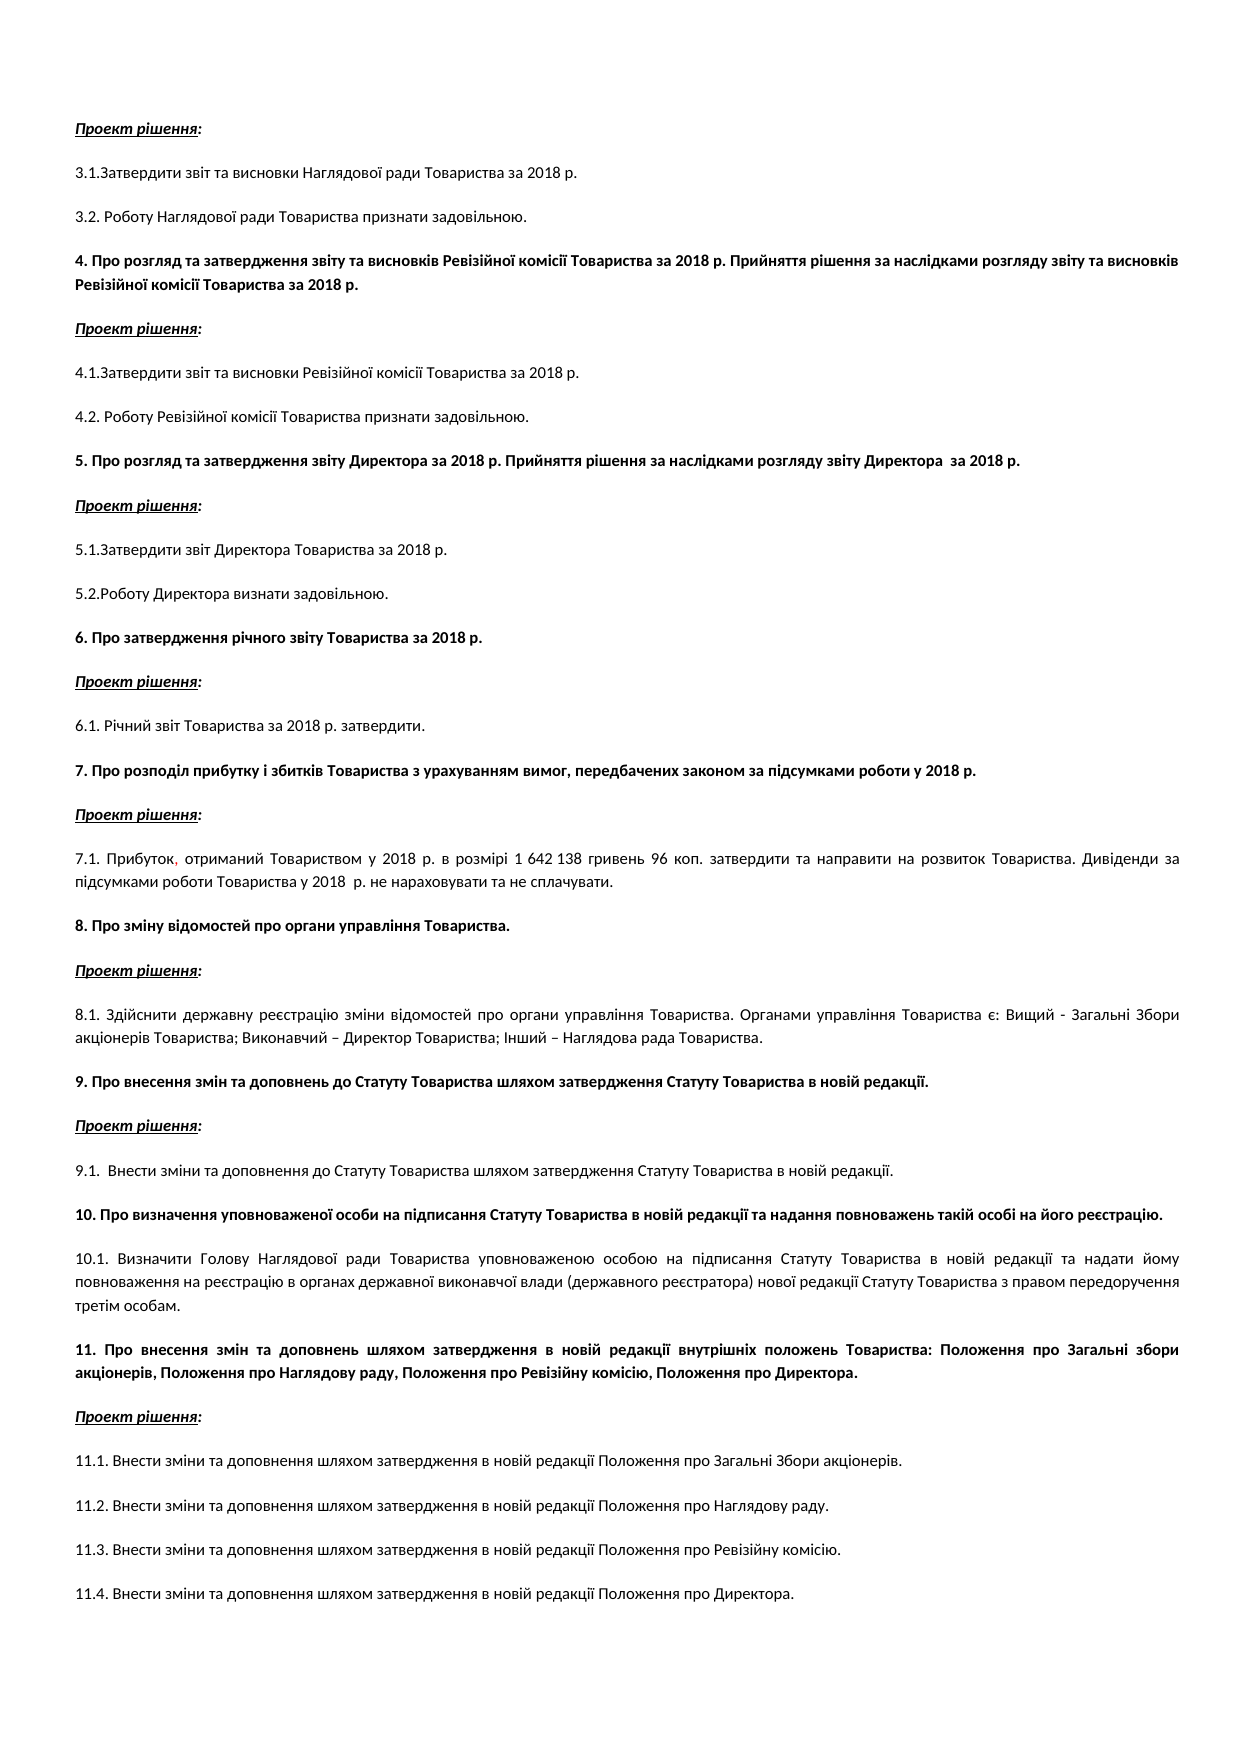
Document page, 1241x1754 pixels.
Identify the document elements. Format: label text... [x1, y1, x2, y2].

text 5.1.Затвердити звіт Директора Товариства за 2018 р. [75, 539, 1181, 559]
text 9. Про внесення змін та доповнень до Статуту Товариства шляхом затвердження Статуту Товариства в новій редакції. [75, 1071, 1181, 1092]
text 7. Про розподіл прибутку і збитків Товариства з урахуванням вимог, передбачених законом за підсумками роботи у 2018 р. [75, 760, 1181, 780]
text 7.1. Прибуток, отриманий Товариством у 2018 р. в розмірі 1 642 138 гривень 96 коп. затвердити та направити на розвиток Товариства. Дивіденди за підсумками роботи Товариства у 2018 р. не нараховувати та не сплачувати. [75, 848, 1181, 892]
text Проект рішення: [75, 804, 1181, 824]
text Проект рішення: [75, 318, 1181, 338]
text 3.2. Роботу Наглядової ради Товариства признати задовільною. [75, 206, 1181, 227]
text 11.2. Внести зміни та доповнення шляхом затвердження в новій редакції Положення про Наглядову раду. [75, 1495, 1181, 1515]
text Проект рішення: [75, 960, 1181, 980]
text 8. Про зміну відомостей про органи управління Товариства. [75, 916, 1181, 936]
text 11. Про внесення змін та доповнень шляхом затвердження в новій редакції внутрішніх положень Товариства: Положення про Загальні збори акціонерів, Положення про Наглядову раду, Положення про Ревізійну комісію, Положення про Директора. [75, 1339, 1181, 1383]
text 10.1. Визначити Голову Наглядової ради Товариства уповноваженою особою на підписання Статуту Товариства в новій редакції та надати йому повноваження на реєстрацію в органах державної виконавчої влади (державного реєстратора) нової редакції Статуту Товариства з правом передоручення третім особам. [75, 1248, 1181, 1315]
text Проект рішення: [75, 1116, 1181, 1136]
text 5.2.Роботу Директора визнати задовільною. [75, 583, 1181, 603]
text 10. Про визначення уповноваженої особи на підписання Статуту Товариства в новій редакції та надання повноважень такій особі на його реєстрацію. [75, 1204, 1181, 1224]
text 3.1.Затвердити звіт та висновки Наглядової ради Товариства за 2018 р. [75, 162, 1181, 183]
text 8.1. Здійснити державну реєстрацію зміни відомостей про органи управління Товариства. Органами управління Товариства є: Вищий - Загальні Збори акціонерів Товариства; Виконавчий – Директор Товариства; Інший – Наглядова рада Товариства. [75, 1004, 1181, 1048]
text 11.3. Внести зміни та доповнення шляхом затвердження в новій редакції Положення про Ревізійну комісію. [75, 1539, 1181, 1559]
text 9.1. Внести зміни та доповнення до Статуту Товариства шляхом затвердження Статуту Товариства в новій редакції. [75, 1160, 1181, 1180]
text Проект рішення: [75, 671, 1181, 692]
text 6.1. Річний звіт Товариства за 2018 р. затвердити. [75, 716, 1181, 736]
text 4.1.Затвердити звіт та висновки Ревізійної комісії Товариства за 2018 р. [75, 362, 1181, 383]
text Проект рішення: [75, 118, 1181, 138]
text 11.4. Внести зміни та доповнення шляхом затвердження в новій редакції Положення про Директора. [75, 1583, 1181, 1603]
text 5. Про розгляд та затвердження звіту Директора за 2018 р. Прийняття рішення за наслідками розгляду звіту Директора за 2018 р. [75, 451, 1181, 471]
text Проект рішення: [75, 495, 1181, 515]
text 4. Про розгляд та затвердження звіту та висновків Ревізійної комісії Товариства за 2018 р. Прийняття рішення за наслідками розгляду звіту та висновків Ревізійної комісії Товариства за 2018 р. [75, 251, 1181, 294]
text Проект рішення: [75, 1406, 1181, 1427]
text 4.2. Роботу Ревізійної комісії Товариства признати задовільною. [75, 406, 1181, 427]
text 6. Про затвердження річного звіту Товариства за 2018 р. [75, 627, 1181, 648]
text 11.1. Внести зміни та доповнення шляхом затвердження в новій редакції Положення про Загальні Збори акціонерів. [75, 1451, 1181, 1471]
